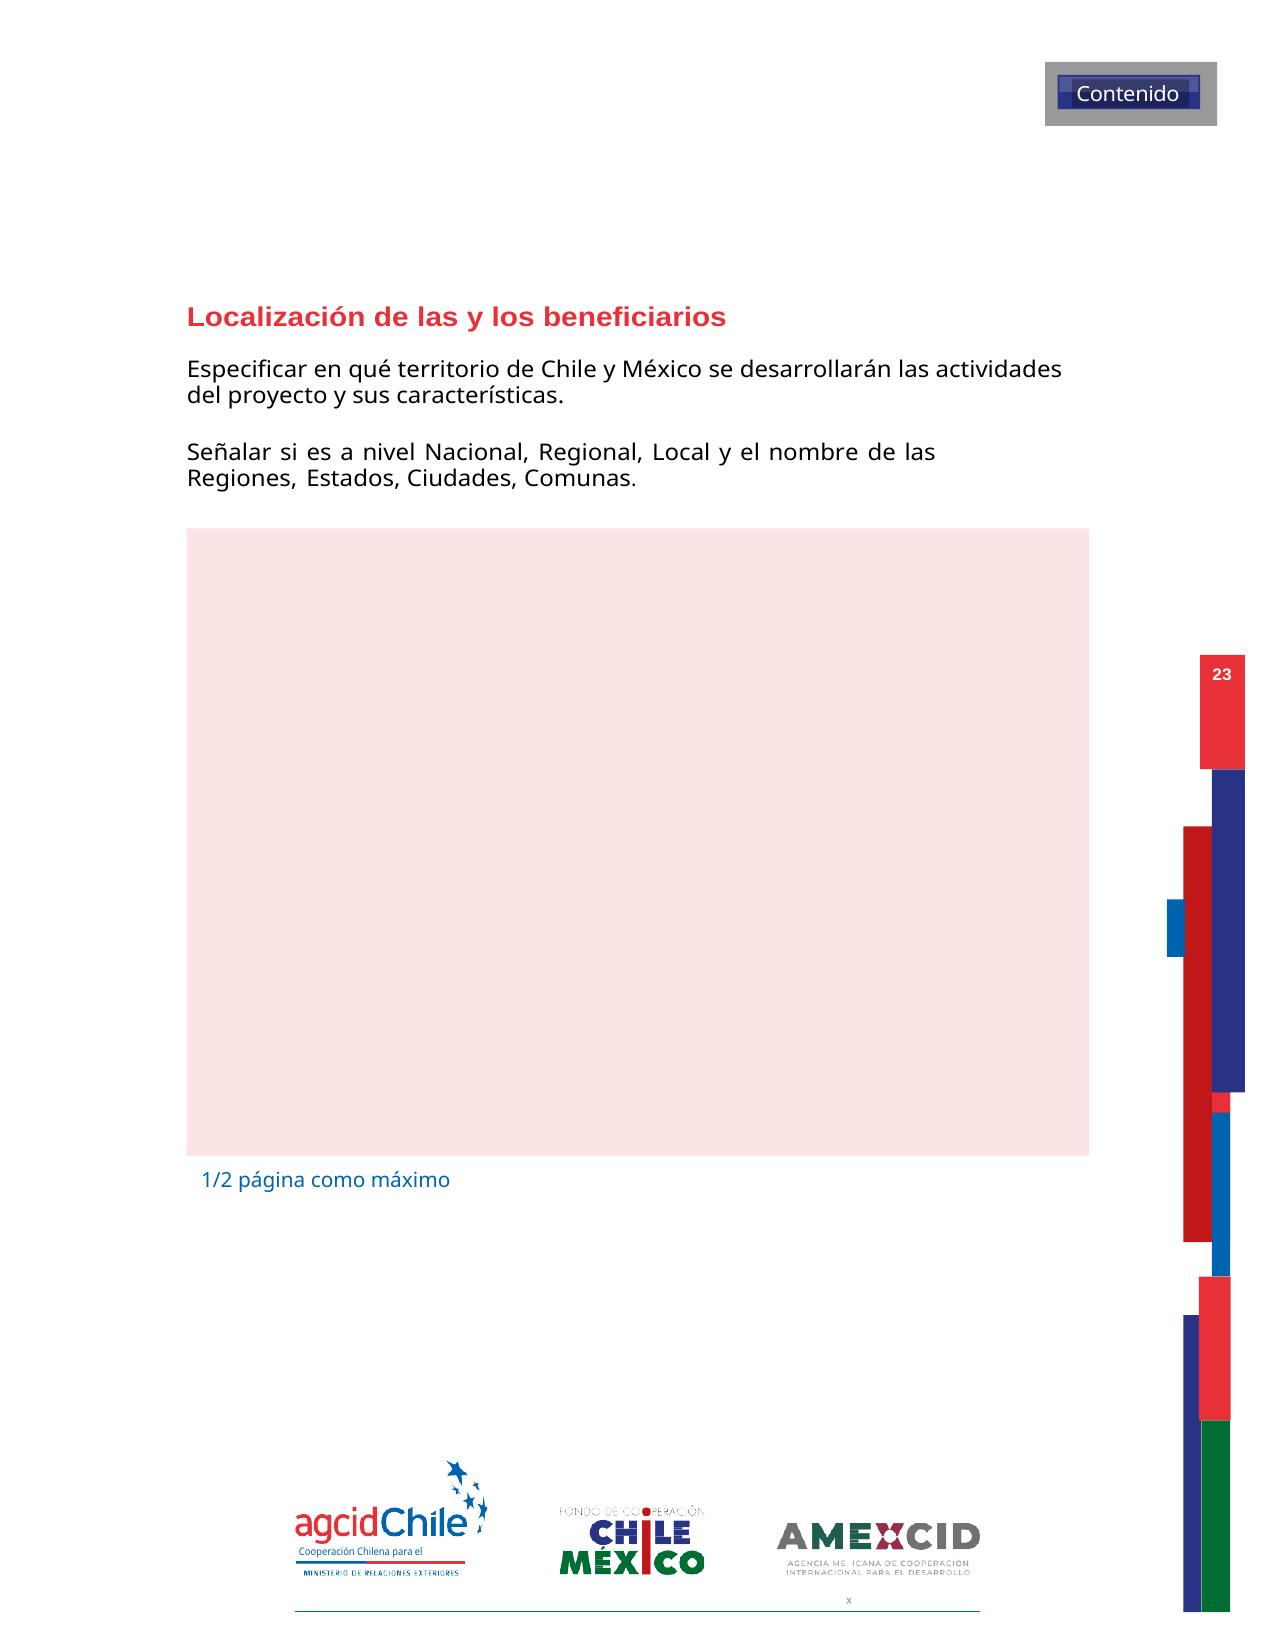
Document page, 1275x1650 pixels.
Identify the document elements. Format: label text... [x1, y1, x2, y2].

text 1/2 página como máximo [201, 532, 1256, 1193]
subtitle Localización de las y los beneficiarios [187, 301, 1256, 332]
picture [296, 1561, 466, 1576]
text Especificar en qué territorio de Chile y México se desarrollarán las actividades del proyecto y sus características. [187, 356, 1089, 411]
picture [559, 1505, 705, 1575]
picture [776, 1523, 980, 1575]
picture [295, 1460, 488, 1544]
text Señalar si es a nivel Nacional, Regional, Local y el nombre de las Regiones, Estados, Ciudades, Comunas. [187, 438, 967, 493]
